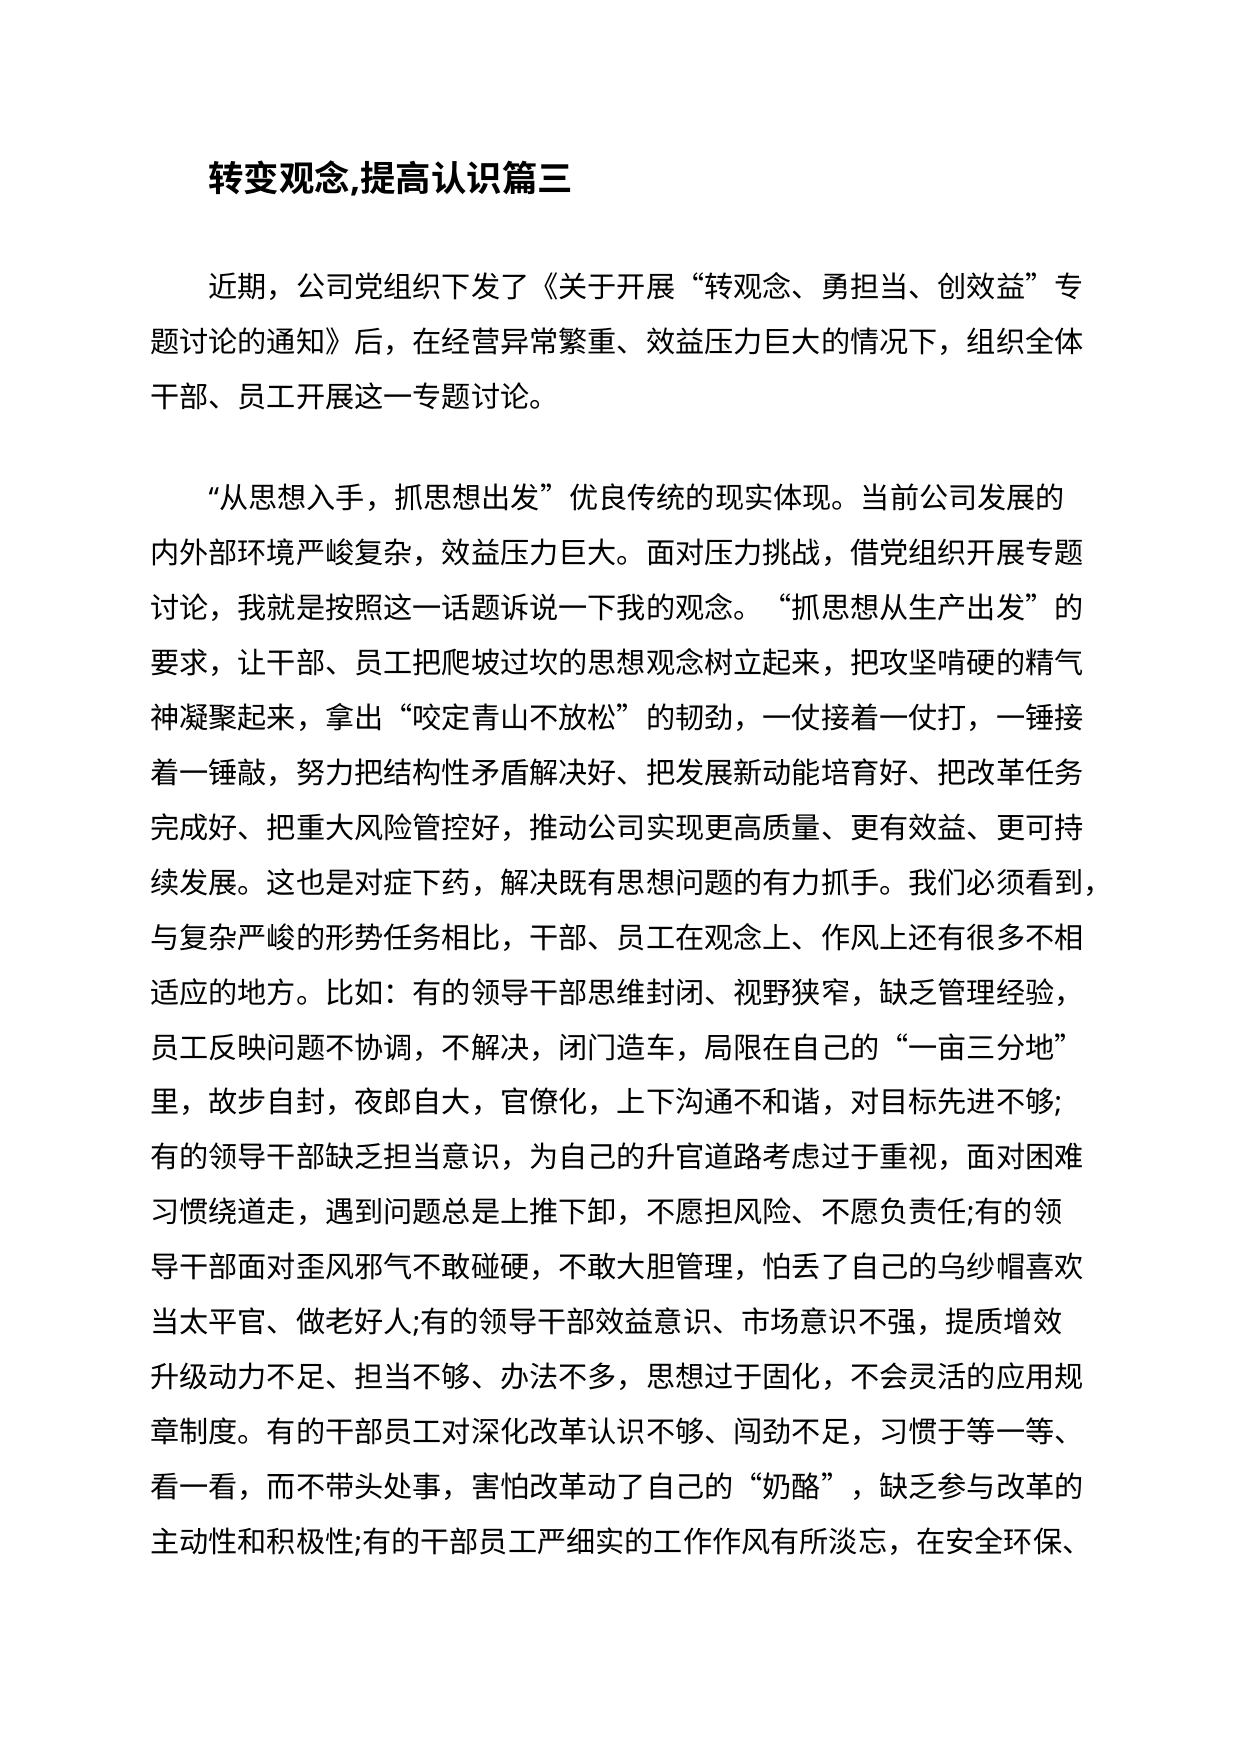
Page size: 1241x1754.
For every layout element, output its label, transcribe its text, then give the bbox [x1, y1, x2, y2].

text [150, 475, 1090, 1561]
text 转变观念,提高认识篇三 [150, 150, 1090, 201]
text 近期，公司党组织下发了《关于开展“转观念、勇担当、创效益”专题讨论的通知》后，在经营异常繁重、效益压力巨大的情况下，组织全体干部、员工开展这一专题讨论。 [150, 263, 1090, 416]
